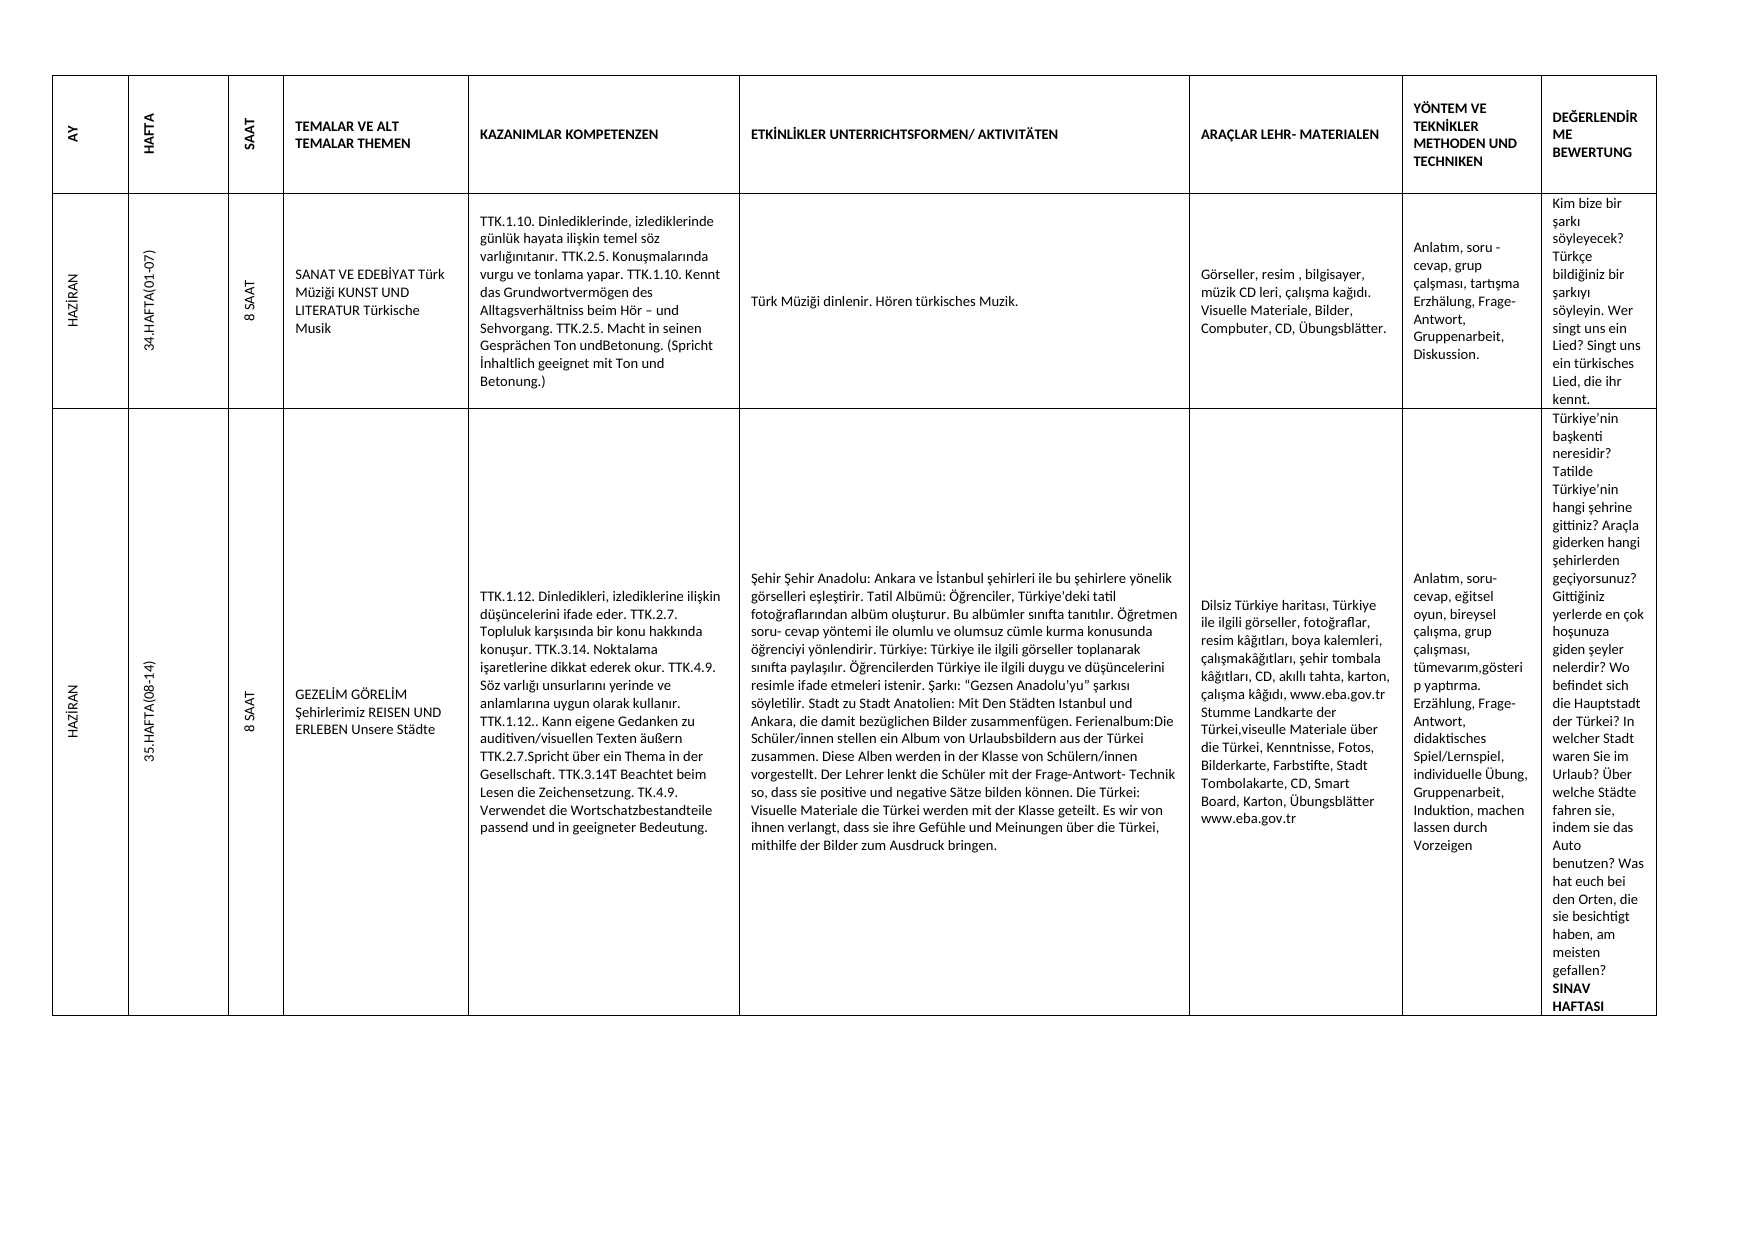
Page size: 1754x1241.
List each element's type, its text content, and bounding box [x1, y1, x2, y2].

table_cell GEZELİM GÖRELİM Şehirlerimiz REISEN UND ERLEBEN Unsere Städte [284, 409, 468, 1014]
table_cell 8 SAAT [229, 194, 283, 408]
table_header ETKİNLİKLER UNTERRICHTSFORMEN/ AKTIVITÄTEN [740, 76, 1189, 193]
table_cell Anlatım, soru - cevap, grup çalşması, tartışma Erzhälung, Frage- Antwort, Gruppenarbeit, Diskussion. [1403, 194, 1541, 408]
table_cell Dilsiz Türkiye haritası, Türkiye ile ilgili görseller, fotoğraflar, resim kâğıtları, boya kalemleri, çalışmakâğıtları, şehir tombala kâğıtları, CD, akıllı tahta, karton, çalışma kâğıdı, www.eba.gov.tr Stumme Landkarte der Türkei,viseulle Materiale über die Türkei, Kenntnisse, Fotos, Bilderkarte, Farbstifte, Stadt Tombolakarte, CD, Smart Board, Karton, Übungsblätter www.eba.gov.tr [1190, 409, 1402, 1014]
table_cell 34.HAFTA(01-07) [129, 194, 228, 408]
table_header HAFTA [129, 76, 228, 193]
table_header SAAT [229, 76, 283, 193]
table_cell 8 SAAT [229, 409, 283, 1014]
table_cell TTK.1.10. Dinlediklerinde, izlediklerinde günlük hayata ilişkin temel söz varlığınıtanır. TTK.2.5. Konuşmalarında vurgu ve tonlama yapar. TTK.1.10. Kennt das Grundwortvermögen des Alltagsverhältniss beim Hör – und Sehvorgang. TTK.2.5. Macht in seinen Gesprächen Ton undBetonung. (Spricht İnhaltlich geeignet mit Ton und Betonung.) [469, 194, 739, 408]
table_header YÖNTEM VE TEKNİKLER METHODEN UND TECHNIKEN [1403, 76, 1541, 193]
table_header ARAÇLAR LEHR- MATERIALEN [1190, 76, 1402, 193]
table_cell Görseller, resim , bilgisayer, müzik CD leri, çalışma kağıdı. Visuelle Materiale, Bilder, Compbuter, CD, Übungsblätter. [1190, 194, 1402, 408]
table_cell HAZİRAN [53, 194, 128, 408]
table_cell HAZİRAN [53, 409, 128, 1014]
table_cell 35.HAFTA(08-14) [129, 409, 228, 1014]
table_cell Türkiye’nin başkenti neresidir? Tatilde Türkiye’nin hangi şehrine gittiniz? Araçla giderken hangi şehirlerden geçiyorsunuz? Gittiğiniz yerlerde en çok hoşunuza giden şeyler nelerdir? Wo befindet sich die Hauptstadt der Türkei? In welcher Stadt waren Sie im Urlaub? Über welche Städte fahren sie, indem sie das Auto benutzen? Was hat euch bei den Orten, die sie besichtigt haben, am meisten gefallen? SINAV HAFTASI [1542, 409, 1656, 1014]
table_cell Kim bize bir şarkı söyleyecek? Türkçe bildiğiniz bir şarkıyı söyleyin. Wer singt uns ein Lied? Singt uns ein türkisches Lied, die ihr kennt. [1542, 194, 1656, 408]
table_cell Anlatım, soru-cevap, eğitsel oyun, bireysel çalışma, grup çalışması, tümevarım,gösterip yaptırma. Erzählung, Frage-Antwort, didaktisches Spiel/Lernspiel, individuelle Übung, Gruppenarbeit, Induktion, machen lassen durch Vorzeigen [1403, 409, 1541, 1014]
table_header KAZANIMLAR KOMPETENZEN [469, 76, 739, 193]
table_header TEMALAR VE ALT TEMALAR THEMEN [284, 76, 468, 193]
table_cell Türk Müziği dinlenir. Hören türkisches Muzik. [740, 194, 1189, 408]
table_header DEĞERLENDİRME BEWERTUNG [1542, 76, 1656, 193]
table_cell Şehir Şehir Anadolu: Ankara ve İstanbul şehirleri ile bu şehirlere yönelik görselleri eşleştirir. Tatil Albümü: Öğrenciler, Türkiye'deki tatil fotoğraflarından albüm oluşturur. Bu albümler sınıfta tanıtılır. Öğretmen soru- cevap yöntemi ile olumlu ve olumsuz cümle kurma konusunda öğrenciyi yönlendirir. Türkiye: Türkiye ile ilgili görseller toplanarak sınıfta paylaşılır. Öğrencilerden Türkiye ile ilgili duygu ve düşüncelerini resimle ifade etmeleri istenir. Şarkı: “Gezsen Anadolu’yu” şarkısı söyletilir. Stadt zu Stadt Anatolien: Mit Den Städten Istanbul und Ankara, die damit bezüglichen Bilder zusammenfügen. Ferienalbum:Die Schüler/innen stellen ein Album von Urlaubsbildern aus der Türkei zusammen. Diese Alben werden in der Klasse von Schülern/innen vorgestellt. Der Lehrer lenkt die Schüler mit der Frage-Antwort- Technik so, dass sie positive und negative Sätze bilden können. Die Türkei: Visuelle Materiale die Türkei werden mit der Klasse geteilt. Es wir von ihnen verlangt, dass sie ihre Gefühle und Meinungen über die Türkei, mithilfe der Bilder zum Ausdruck bringen. [740, 409, 1189, 1014]
table_cell TTK.1.12. Dinledikleri, izlediklerine ilişkin düşüncelerini ifade eder. TTK.2.7. Topluluk karşısında bir konu hakkında konuşur. TTK.3.14. Noktalama işaretlerine dikkat ederek okur. TTK.4.9. Söz varlığı unsurlarını yerinde ve anlamlarına uygun olarak kullanır. TTK.1.12.. Kann eigene Gedanken zu auditiven/visuellen Texten äußern TTK.2.7.Spricht über ein Thema in der Gesellschaft. TTK.3.14T Beachtet beim Lesen die Zeichensetzung. TK.4.9. Verwendet die Wortschatzbestandteile passend und in geeigneter Bedeutung. [469, 409, 739, 1014]
table_header AY [53, 76, 128, 193]
table_cell SANAT VE EDEBİYAT Türk Müziği KUNST UND LITERATUR Türkische Musik [284, 194, 468, 408]
